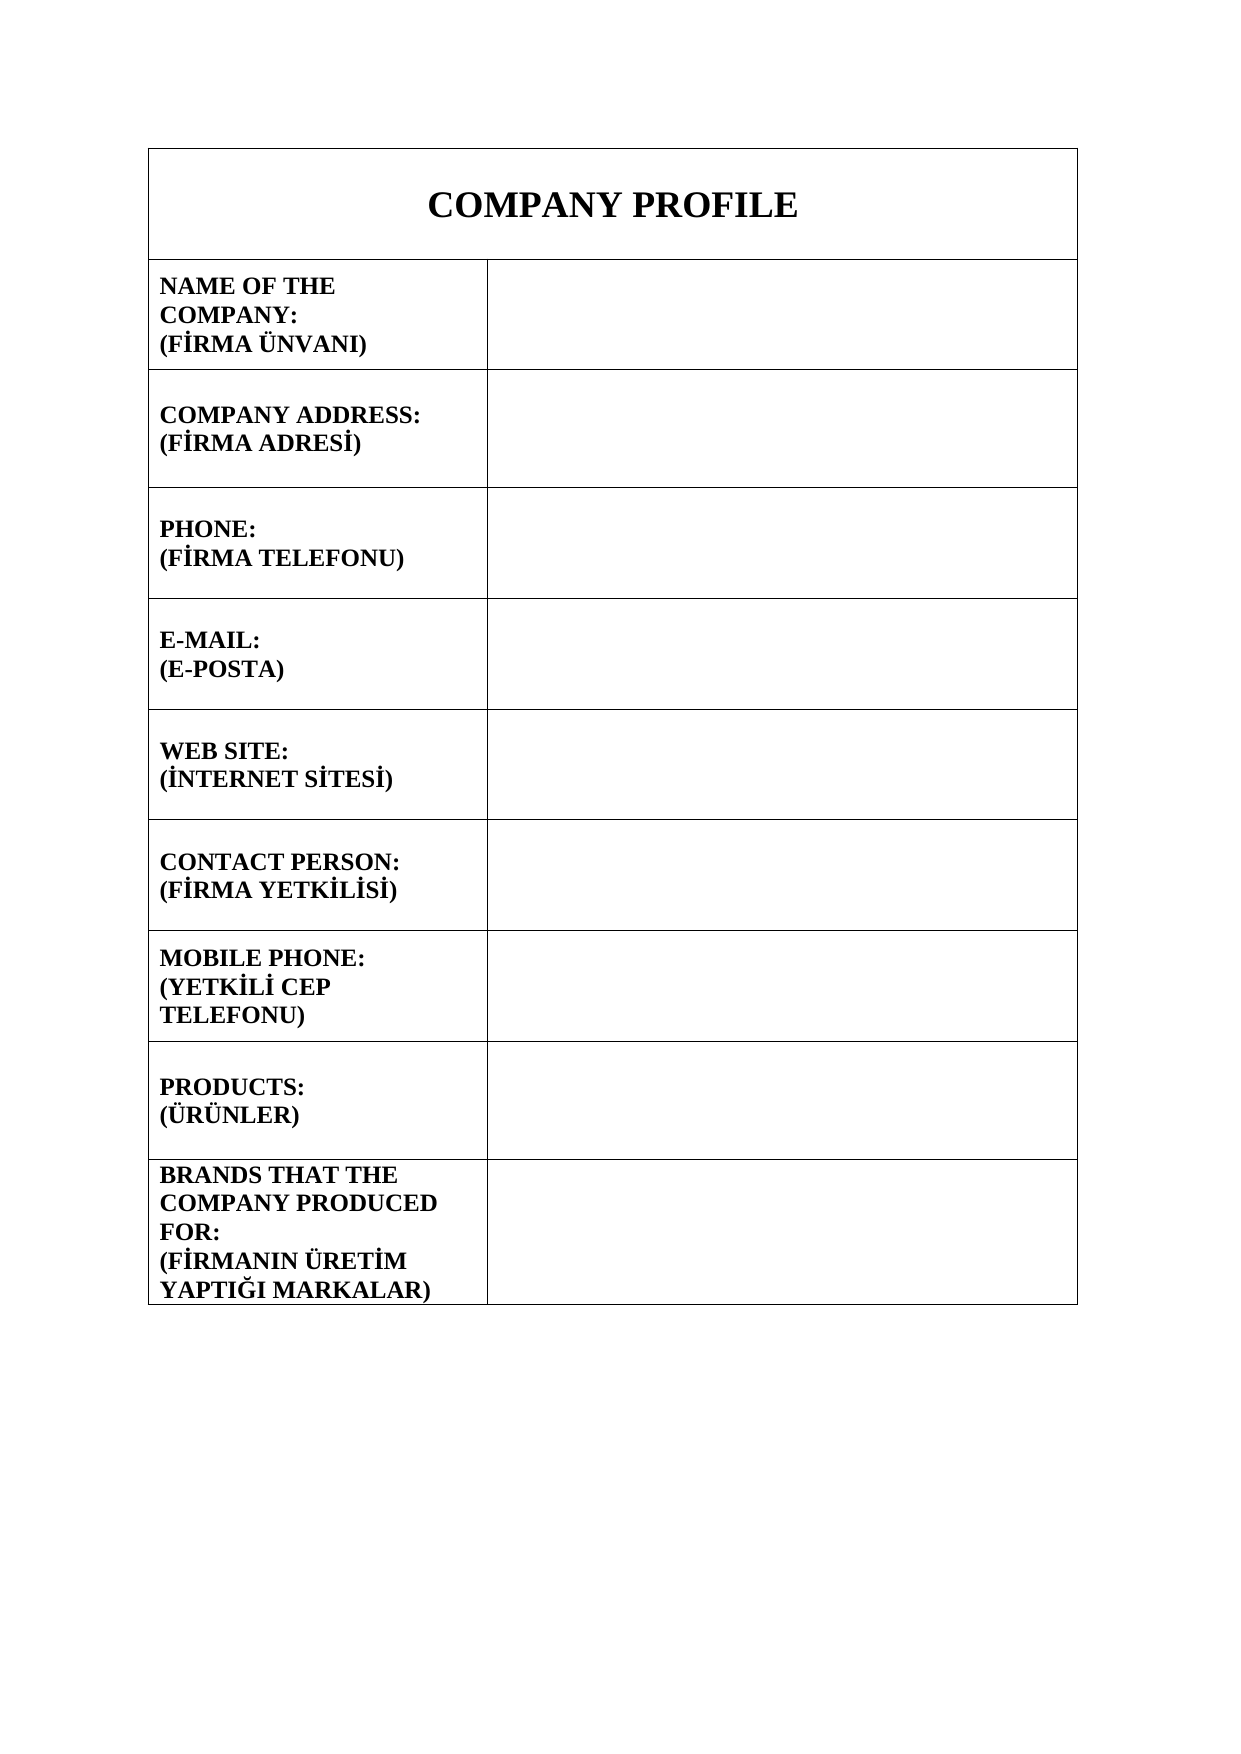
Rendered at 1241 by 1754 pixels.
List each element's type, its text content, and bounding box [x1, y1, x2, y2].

table_cell [488, 599, 1077, 708]
table_cell WEB SITE: (İNTERNET SİTESİ) [149, 710, 487, 819]
table_cell E-MAIL: (E-POSTA) [149, 599, 487, 708]
table_cell [488, 1042, 1077, 1159]
table_header COMPANY PROFILE [149, 149, 1077, 258]
table_cell [488, 710, 1077, 819]
table_cell PRODUCTS: (ÜRÜNLER) [149, 1042, 487, 1159]
table_cell [488, 931, 1077, 1041]
table_cell COMPANY ADDRESS: (FİRMA ADRESİ) [149, 370, 487, 487]
table_cell [488, 820, 1077, 930]
table_cell [488, 488, 1077, 598]
table_cell MOBILE PHONE: (YETKİLİ CEP TELEFONU) [149, 931, 487, 1041]
table_cell NAME OF THE COMPANY: (FİRMA ÜNVANI) [149, 260, 487, 369]
table_cell [488, 370, 1077, 487]
table_cell PHONE: (FİRMA TELEFONU) [149, 488, 487, 598]
table_cell BRANDS THAT THE COMPANY PRODUCED FOR: (FİRMANIN ÜRETİM YAPTIĞI MARKALAR) [149, 1160, 487, 1303]
table_cell CONTACT PERSON: (FİRMA YETKİLİSİ) [149, 820, 487, 930]
table_cell [488, 1160, 1077, 1303]
table_cell [488, 260, 1077, 369]
